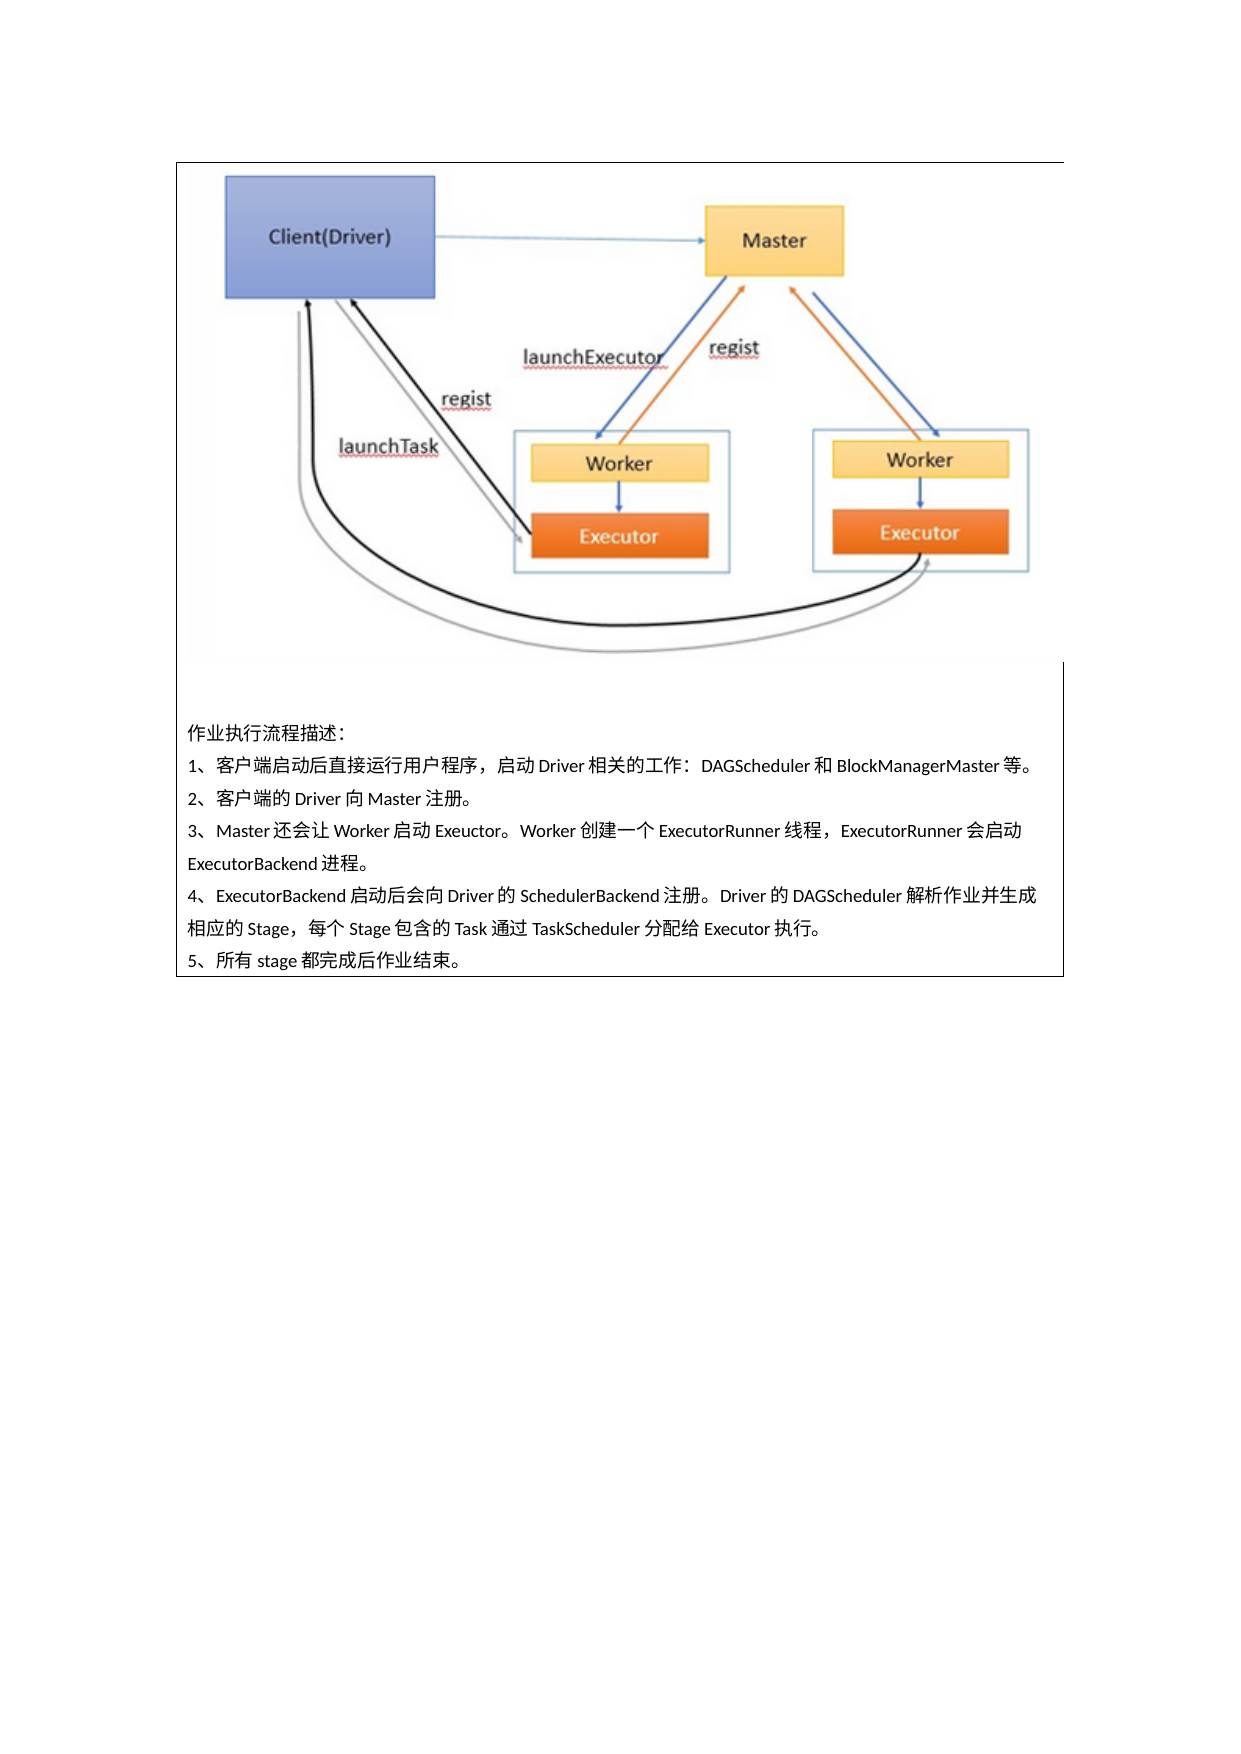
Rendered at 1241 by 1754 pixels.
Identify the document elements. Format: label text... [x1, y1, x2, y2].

picture [187, 163, 1064, 662]
table_cell Driver运行在客户端 作业执行流程描述： 1、客户端启动后直接运行用户程序，启动Driver相关的工作：DAGScheduler和BlockManagerMaster等。 2、客户端的Driver向Master注册。 3、Master还会让Worker启动Exeuctor。Worker创建一个ExecutorRunner线程，ExecutorRunner会启动ExecutorBackend进程。 4、ExecutorBackend启动后会向Driver的SchedulerBackend注册。Driver的DAGScheduler解析作业并生成相应的Stage，每个Stage包含的Task通过TaskScheduler分配给Executor执行。 5、所有stage都完成后作业结束。 [177, 163, 1063, 976]
